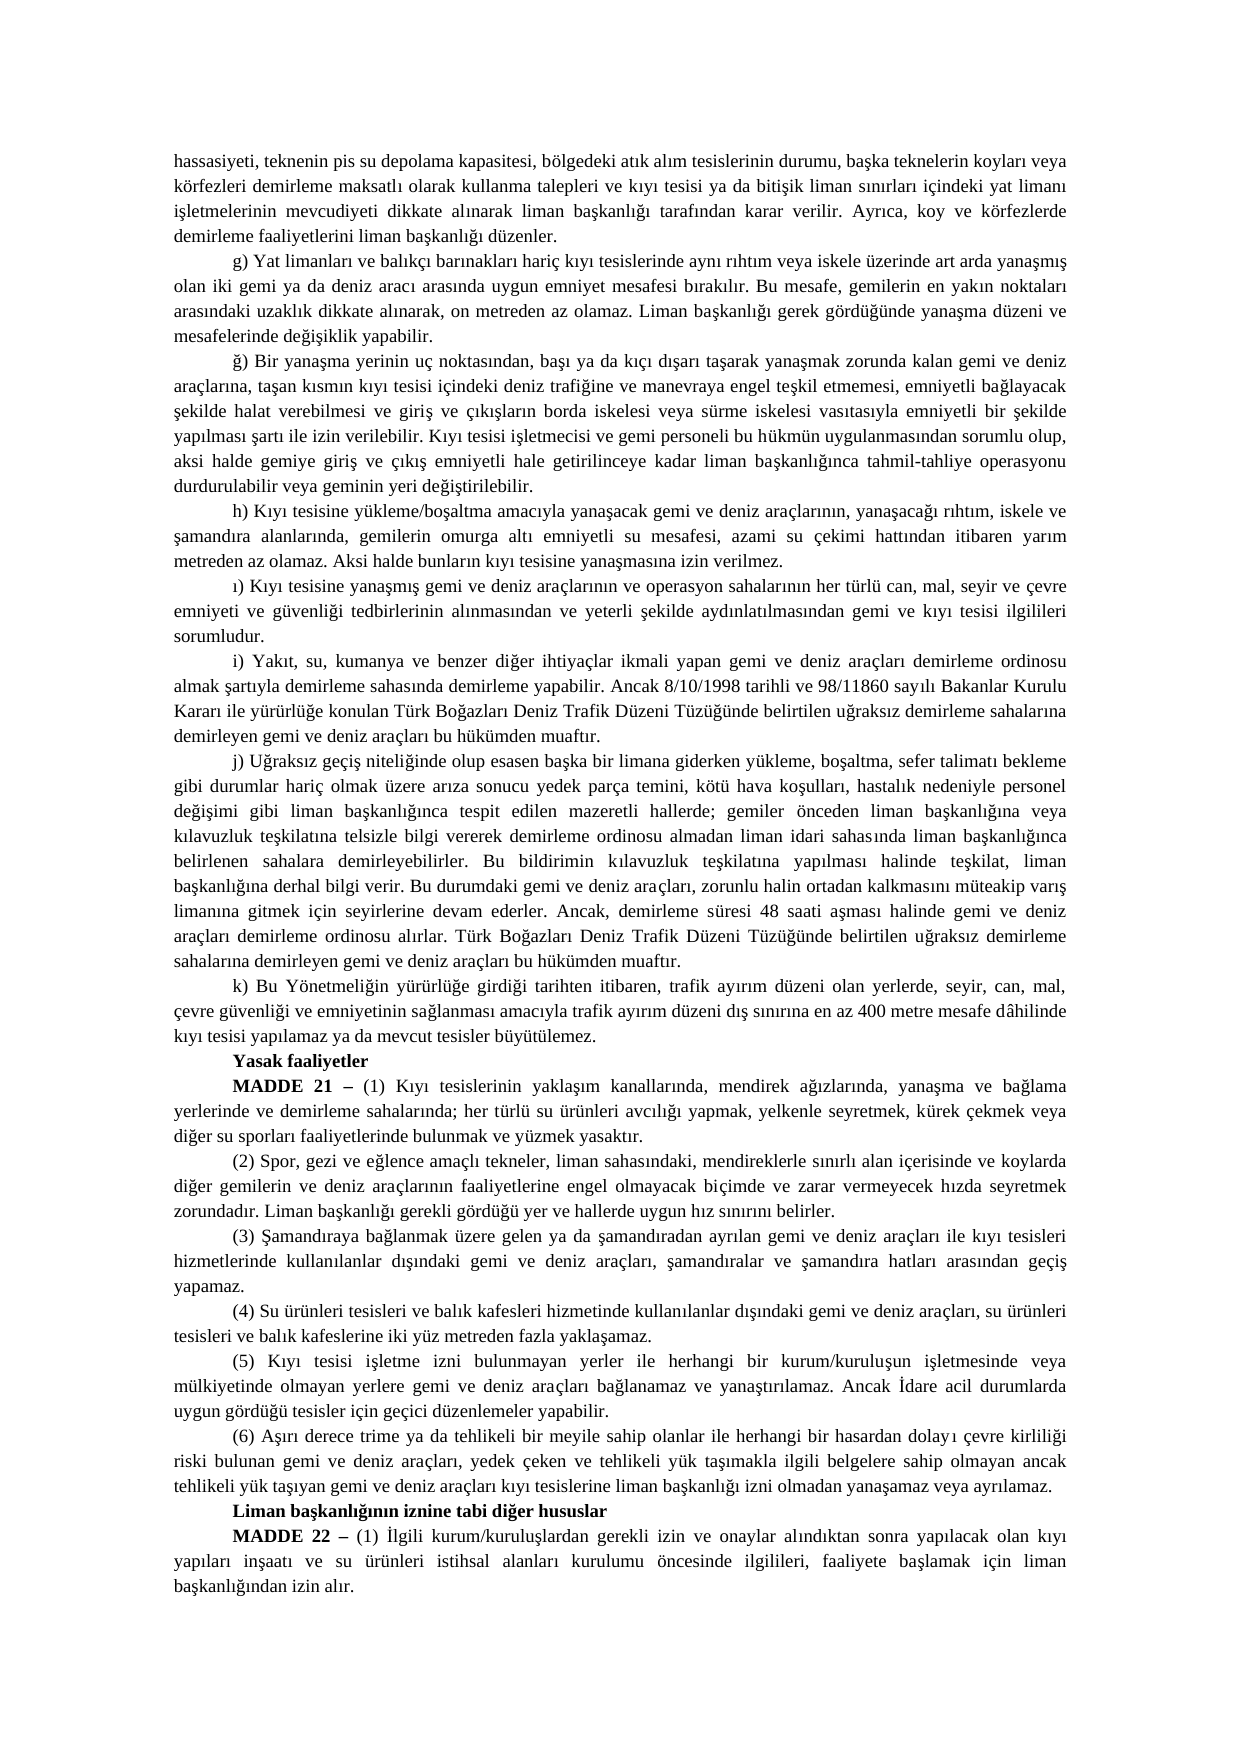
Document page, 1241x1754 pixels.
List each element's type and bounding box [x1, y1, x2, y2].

table_header [148, 148, 1093, 1598]
